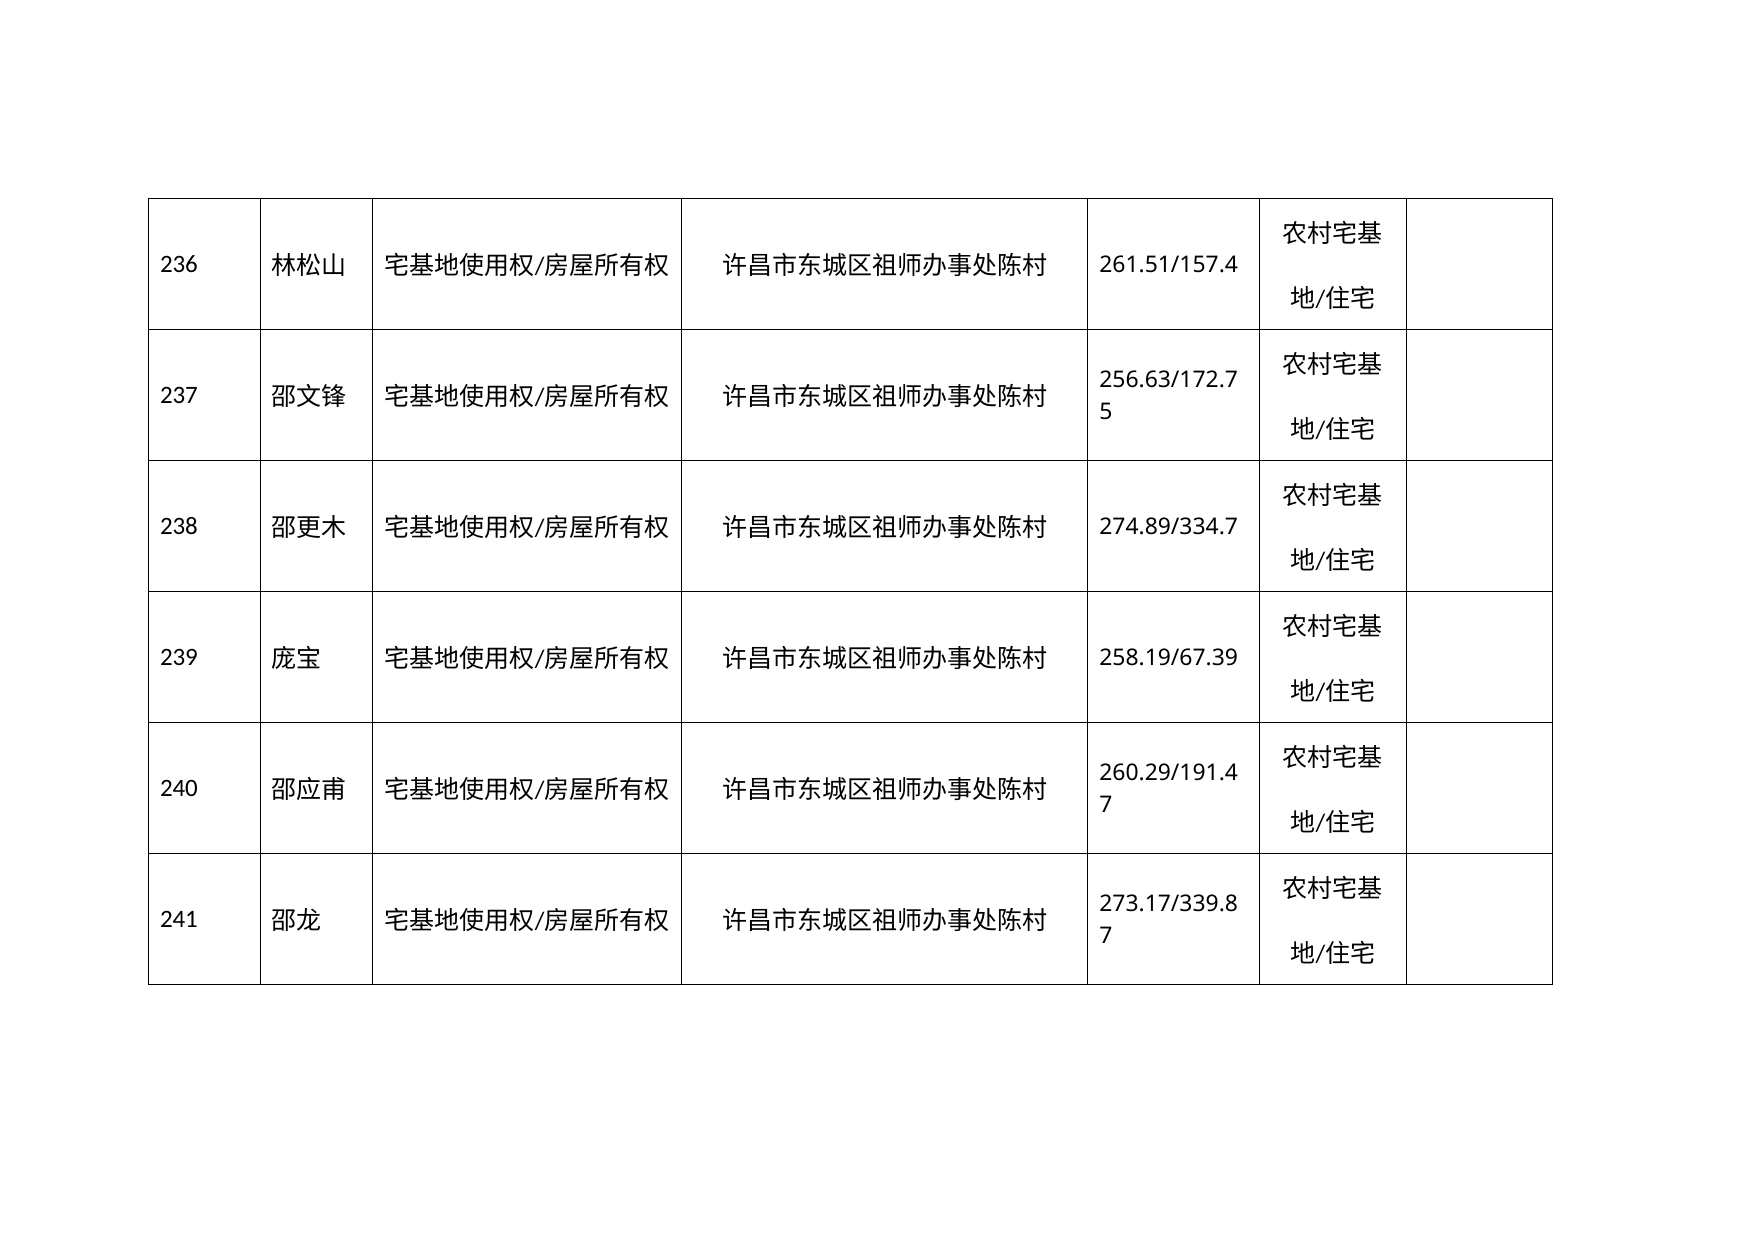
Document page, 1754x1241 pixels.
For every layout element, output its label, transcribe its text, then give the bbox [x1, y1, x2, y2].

table_cell 农村宅基地/住宅 [1260, 199, 1406, 329]
table_cell 241 [149, 854, 260, 984]
table_cell 260.29/191.47 [1088, 723, 1259, 853]
table_cell 农村宅基地/住宅 [1260, 723, 1406, 853]
table_cell 邵应甫 [261, 723, 372, 853]
table_cell 许昌市东城区祖师办事处陈村 [682, 723, 1087, 853]
table_cell [1407, 854, 1552, 984]
table_cell 邵文锋 [261, 330, 372, 460]
table_cell 农村宅基地/住宅 [1260, 330, 1406, 460]
table_cell 宅基地使用权/房屋所有权 [373, 330, 681, 460]
table_cell 宅基地使用权/房屋所有权 [373, 199, 681, 329]
table_cell 261.51/157.4 [1088, 199, 1259, 329]
table_cell 农村宅基地/住宅 [1260, 592, 1406, 722]
table_cell 邵更木 [261, 461, 372, 591]
table_cell 许昌市东城区祖师办事处陈村 [682, 199, 1087, 329]
table_cell 239 [149, 592, 260, 722]
table_cell 238 [149, 461, 260, 591]
table_cell 宅基地使用权/房屋所有权 [373, 592, 681, 722]
table_cell 237 [149, 330, 260, 460]
table_cell 农村宅基地/住宅 [1260, 461, 1406, 591]
table_cell [1407, 592, 1552, 722]
table_cell 274.89/334.7 [1088, 461, 1259, 591]
table_cell 林松山 [261, 199, 372, 329]
table_cell 许昌市东城区祖师办事处陈村 [682, 854, 1087, 984]
table_cell [1407, 723, 1552, 853]
table_cell 宅基地使用权/房屋所有权 [373, 854, 681, 984]
table_cell 258.19/67.39 [1088, 592, 1259, 722]
table_cell [1407, 461, 1552, 591]
table_cell 许昌市东城区祖师办事处陈村 [682, 461, 1087, 591]
table_cell 240 [149, 723, 260, 853]
table_cell 236 [149, 199, 260, 329]
table_cell [1407, 199, 1552, 329]
table_cell 农村宅基地/住宅 [1260, 854, 1406, 984]
table_cell 庞宝 [261, 592, 372, 722]
table_cell 273.17/339.87 [1088, 854, 1259, 984]
table_cell [1407, 330, 1552, 460]
table_cell 宅基地使用权/房屋所有权 [373, 723, 681, 853]
table_cell 许昌市东城区祖师办事处陈村 [682, 592, 1087, 722]
table_cell 许昌市东城区祖师办事处陈村 [682, 330, 1087, 460]
table_cell 宅基地使用权/房屋所有权 [373, 461, 681, 591]
table_cell 邵龙 [261, 854, 372, 984]
table_cell 256.63/172.75 [1088, 330, 1259, 460]
